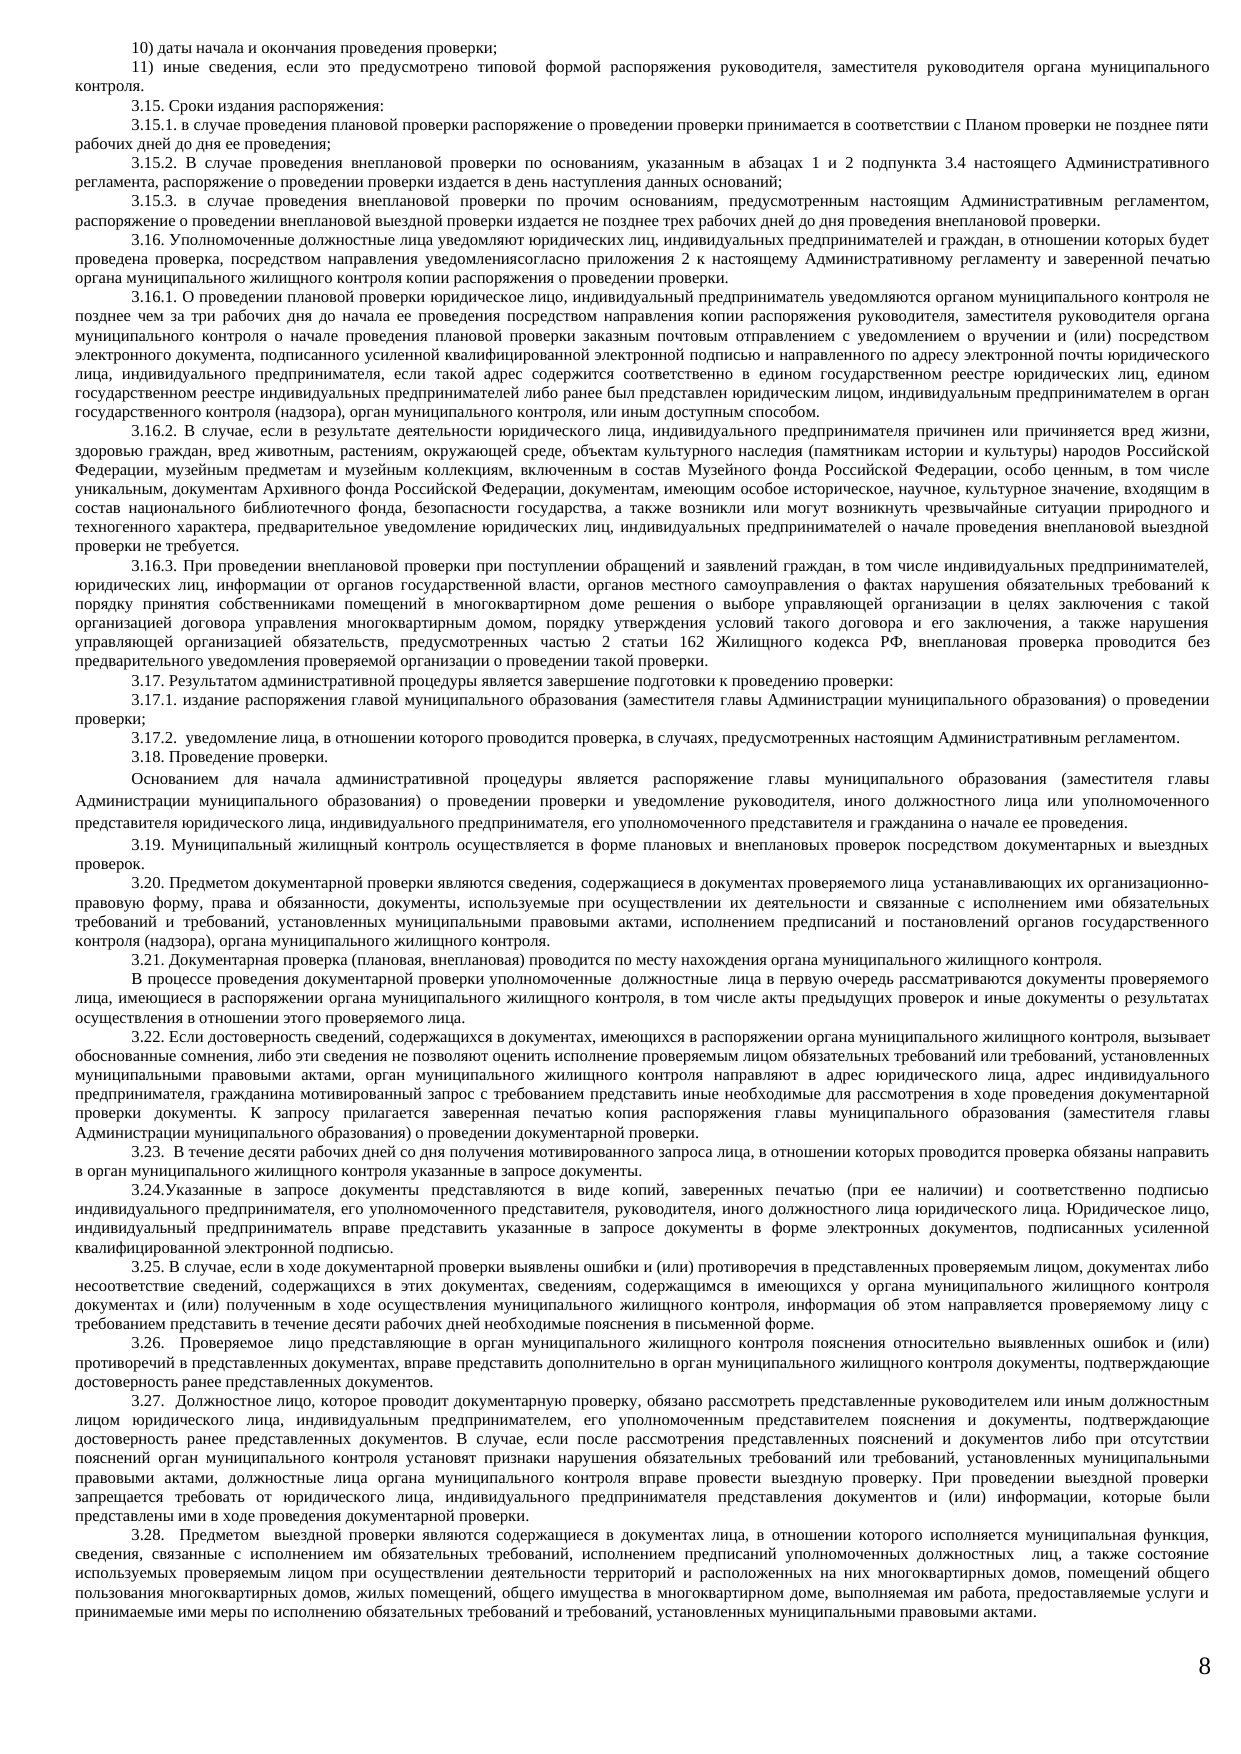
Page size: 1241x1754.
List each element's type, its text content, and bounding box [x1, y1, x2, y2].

text 3.17.1. издание распоряжения главой муниципального образования (заместителя главы Администрации муниципального образования) о проведении проверки; [75, 689, 1211, 728]
text 3.16.3. При проведении внеплановой проверки при поступлении обращений и заявлений граждан, в том числе индивидуальных предпринимателей, юридических лиц, информации от органов государственной власти, органов местного самоуправления о фактах нарушения обязательных требований к порядку принятия собственниками помещений в многоквартирном доме решения о выборе управляющей организации в целях заключения с такой организацией договора управления многоквартирным домом, порядку утверждения условий такого договора и его заключения, а также нарушения управляющей организацией обязательств, предусмотренных частью 2 статьи 162 Жилищного кодекса РФ, внеплановая проверка проводится без предварительного уведомления проверяемой организации о проведении такой проверки. [75, 555, 1211, 670]
text 3.25. В случае, если в ходе документарной проверки выявлены ошибки и (или) противоречия в представленных проверяемым лицом, документах либо несоответствие сведений, содержащихся в этих документах, сведениям, содержащимся в имеющихся у органа муниципального жилищного контроля документах и (или) полученным в ходе осуществления муниципального жилищного контроля, информация об этом направляется проверяемому лицу с требованием представить в течение десяти рабочих дней необходимые пояснения в письменной форме. [75, 1257, 1211, 1333]
text 3.24.Указанные в запросе документы представляются в виде копий, заверенных печатью (при ее наличии) и соответственно подписью индивидуального предпринимателя, его уполномоченного представителя, руководителя, иного должностного лица юридического лица. Юридическое лицо, индивидуальный предприниматель вправе представить указанные в запросе документы в форме электронных документов, подписанных усиленной квалифицированной электронной подписью. [75, 1180, 1211, 1257]
text В процессе проведения документарной проверки уполномоченные должностные лица в первую очередь рассматриваются документы проверяемого лица, имеющиеся в распоряжении органа муниципального жилищного контроля, в том числе акты предыдущих проверок и иные документы о результатах осуществления в отношении этого проверяемого лица. [75, 969, 1211, 1027]
text Основанием для начала административной процедуры является распоряжение главы муниципального образования (заместителя главы Администрации муниципального образования) о проведении проверки и уведомление руководителя, иного должностного лица или уполномоченного представителя юридического лица, индивидуального предпринимателя, его уполномоченного представителя и гражданина о начале ее проведения. [75, 769, 1211, 832]
text 3.16.1. О проведении плановой проверки юридическое лицо, индивидуальный предприниматель уведомляются органом муниципального контроля не позднее чем за три рабочих дня до начала ее проведения посредством направления копии распоряжения руководителя, заместителя руководителя органа муниципального контроля о начале проведения плановой проверки заказным почтовым отправлением с уведомлением о вручении и (или) посредством электронного документа, подписанного усиленной квалифицированной электронной подписью и направленного по адресу электронной почты юридического лица, индивидуального предпринимателя, если такой адрес содержится соответственно в едином государственном реестре юридических лиц, едином государственном реестре индивидуальных предпринимателей либо ранее был представлен юридическим лицом, индивидуальным предпринимателем в орган государственного контроля (надзора), орган муниципального контроля, или иным доступным способом. [75, 287, 1211, 421]
text 3.20. Предметом документарной проверки являются сведения, содержащиеся в документах проверяемого лица устанавливающих их организационно-правовую форму, права и обязанности, документы, используемые при осуществлении их деятельности и связанные с исполнением ими обязательных требований и требований, установленных муниципальными правовыми актами, исполнением предписаний и постановлений органов государственного контроля (надзора), органа муниципального жилищного контроля. [75, 873, 1211, 950]
text 3.23. В течение десяти рабочих дней со дня получения мотивированного запроса лица, в отношении которых проводится проверка обязаны направить в орган муниципального жилищного контроля указанные в запросе документы. [75, 1142, 1211, 1180]
text 3.22. Если достоверность сведений, содержащихся в документах, имеющихся в распоряжении органа муниципального жилищного контроля, вызывает обоснованные сомнения, либо эти сведения не позволяют оценить исполнение проверяемым лицом обязательных требований или требований, установленных муниципальными правовыми актами, орган муниципального жилищного контроля направляют в адрес юридического лица, адрес индивидуального предпринимателя, гражданина мотивированный запрос с требованием представить иные необходимые для рассмотрения в ходе проведения документарной проверки документы. К запросу прилагается заверенная печатью копия распоряжения главы муниципального образования (заместителя главы Администрации муниципального образования) о проведении документарной проверки. [75, 1027, 1211, 1142]
text 3.16.2. В случае, если в результате деятельности юридического лица, индивидуального предпринимателя причинен или причиняется вред жизни, здоровью граждан, вред животным, растениям, окружающей среде, объектам культурного наследия (памятникам истории и культуры) народов Российской Федерации, музейным предметам и музейным коллекциям, включенным в состав Музейного фонда Российской Федерации, особо ценным, в том числе уникальным, документам Архивного фонда Российской Федерации, документам, имеющим особое историческое, научное, культурное значение, входящим в состав национального библиотечного фонда, безопасности государства, а также возникли или могут возникнуть чрезвычайные ситуации природного и техногенного характера, предварительное уведомление юридических лиц, индивидуальных предпринимателей о начале проведения внеплановой выездной проверки не требуется. [75, 421, 1211, 555]
text 3.15.1. в случае проведения плановой проверки распоряжение о проведении проверки принимается в соответствии с Планом проверки не позднее пяти рабочих дней до дня ее проведения; [75, 114, 1211, 153]
text 3.17.2. уведомление лица, в отношении которого проводится проверка, в случаях, предусмотренных настоящим Административным регламентом. [75, 728, 1211, 747]
text 3.16. Уполномоченные должностные лица уведомляют юридических лиц, индивидуальных предпринимателей и граждан, в отношении которых будет проведена проверка, посредством направления уведомлениясогласно приложения 2 к настоящему Административному регламенту и заверенной печатью органа муниципального жилищного контроля копии распоряжения о проведении проверки. [75, 229, 1211, 287]
text 3.26. Проверяемое лицо представляющие в орган муниципального жилищного контроля пояснения относительно выявленных ошибок и (или) противоречий в представленных документах, вправе представить дополнительно в орган муниципального жилищного контроля документы, подтверждающие достоверность ранее представленных документов. [75, 1333, 1211, 1391]
text 3.19. Муниципальный жилищный контроль осуществляется в форме плановых и внеплановых проверок посредством документарных и выездных проверок. [75, 835, 1211, 873]
text 3.18. Проведение проверки. [75, 747, 1211, 766]
text 3.15. Сроки издания распоряжения: [75, 95, 1211, 114]
text 3.21. Документарная проверка (плановая, внеплановая) проводится по месту нахождения органа муниципального жилищного контроля. [75, 950, 1211, 969]
text 3.17. Результатом административной процедуры является завершение подготовки к проведению проверки: [75, 670, 1211, 689]
text 10) даты начала и окончания проведения проверки; [75, 38, 1211, 57]
text 3.15.3. в случае проведения внеплановой проверки по прочим основаниям, предусмотренным настоящим Административным регламентом, распоряжение о проведении внеплановой выездной проверки издается не позднее трех рабочих дней до дня проведения внеплановой проверки. [75, 191, 1211, 229]
text 3.28. Предметом выездной проверки являются содержащиеся в документах лица, в отношении которого исполняется муниципальная функция, сведения, связанные с исполнением им обязательных требований, исполнением предписаний уполномоченных должностных лиц, а также состояние используемых проверяемым лицом при осуществлении деятельности территорий и расположенных на них многоквартирных домов, помещений общего пользования многоквартирных домов, жилых помещений, общего имущества в многоквартирном доме, выполняемая им работа, предоставляемые услуги и принимаемые ими меры по исполнению обязательных требований и требований, установленных муниципальными правовыми актами. [75, 1525, 1211, 1621]
text 3.15.2. В случае проведения внеплановой проверки по основаниям, указанным в абзацах 1 и 2 подпункта 3.4 настоящего Административного регламента, распоряжение о проведении проверки издается в день наступления данных оснований; [75, 153, 1211, 191]
text 11) иные сведения, если это предусмотрено типовой формой распоряжения руководителя, заместителя руководителя органа муниципального контроля. [75, 57, 1211, 95]
text 3.27. Должностное лицо, которое проводит документарную проверку, обязано рассмотреть представленные руководителем или иным должностным лицом юридического лица, индивидуальным предпринимателем, его уполномоченным представителем пояснения и документы, подтверждающие достоверность ранее представленных документов. В случае, если после рассмотрения представленных пояснений и документов либо при отсутствии пояснений орган муниципального контроля установят признаки нарушения обязательных требований или требований, установленных муниципальными правовыми актами, должностные лица органа муниципального контроля вправе провести выездную проверку. При проведении выездной проверки запрещается требовать от юридического лица, индивидуального предпринимателя представления документов и (или) информации, которые были представлены ими в ходе проведения документарной проверки. [75, 1391, 1211, 1525]
